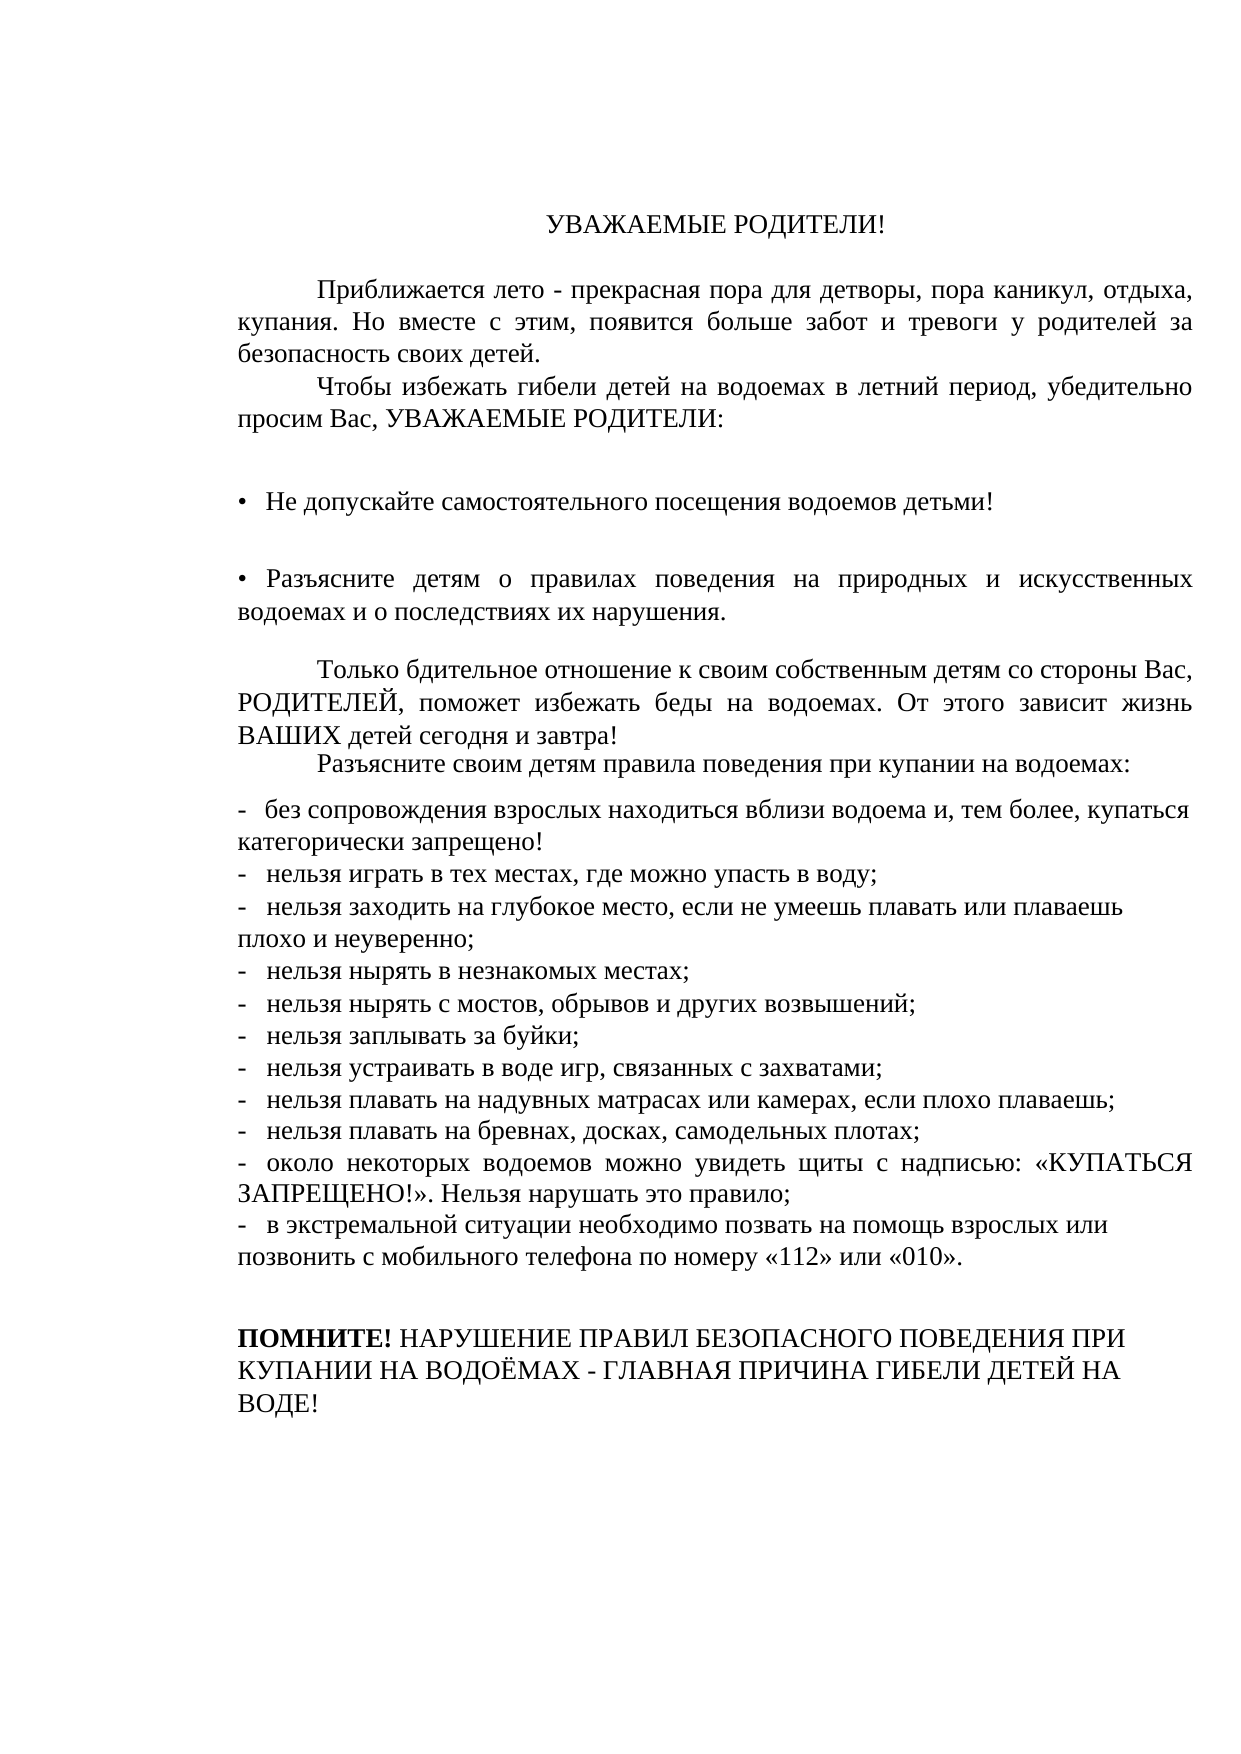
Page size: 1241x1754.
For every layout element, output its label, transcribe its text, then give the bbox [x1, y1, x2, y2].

list около некоторых водоемов можно увидеть щиты с надписью: «КУПАТЬСЯ ЗАПРЕЩЕНО!». Нельзя нарушать это правило; [237, 1146, 1194, 1209]
text УВАЖАЕМЫЕ РОДИТЕЛИ! [237, 212, 1194, 239]
text Только бдительное отношение к своим собственным детям со стороны Вас, РОДИТЕЛЕЙ, поможет избежать беды на водоемах. От этого зависит жизнь ВАШИХ детей сегодня и завтра! [237, 652, 1194, 751]
list нельзя устраивать в воде игр, связанных с захватами; [237, 1051, 1194, 1083]
list Не допускайте самостоятельного посещения водоемов детьми! [237, 476, 1194, 518]
list нельзя играть в тех местах, где можно упасть в воду; [237, 857, 1194, 889]
text Разъясните своим детям правила поведения при купании на водоемах: [237, 751, 1194, 778]
list нельзя заходить на глубокое место, если не умеешь плавать или плаваешь плохо и неуверенно; [237, 889, 1194, 954]
list нельзя нырять с мостов, обрывов и других возвышений; [237, 986, 1194, 1018]
list нельзя плавать на бревнах, досках, самодельных плотах; [237, 1114, 1194, 1146]
list нельзя плавать на надувных матрасах или камерах, если плохо плаваешь; [237, 1083, 1194, 1114]
list нельзя заплывать за буйки; [237, 1018, 1194, 1051]
text Чтобы избежать гибели детей на водоемах в летний период, убедительно просим Вас, УВАЖАЕМЫЕ РОДИТЕЛИ: [237, 369, 1194, 434]
list в экстремальной ситуации необходимо позвать на помощь взрослых или позвонить с мобильного телефона по номеру «112» или «010». [237, 1209, 1194, 1272]
text ПОМНИТЕ! НАРУШЕНИЕ ПРАВИЛ БЕЗОПАСНОГО ПОВЕДЕНИЯ ПРИ КУПАНИИ НА ВОДОЁМАХ - ГЛАВНАЯ ПРИЧИНА ГИБЕЛИ ДЕТЕЙ НА ВОДЕ! [237, 1321, 1194, 1419]
list нельзя нырять в незнакомых местах; [237, 954, 1194, 986]
text Приближается лето - прекрасная пора для детворы, пора каникул, отдыха, купания. Но вместе с этим, появится больше забот и тревоги у родителей за безопасность своих детей. [237, 272, 1194, 369]
list без сопровождения взрослых находиться вблизи водоема и, тем более, купаться категорически запрещено! [237, 792, 1194, 857]
list Разъясните детям о правилах поведения на природных и искусственных водоемах и о последствиях их нарушения. [237, 561, 1194, 627]
